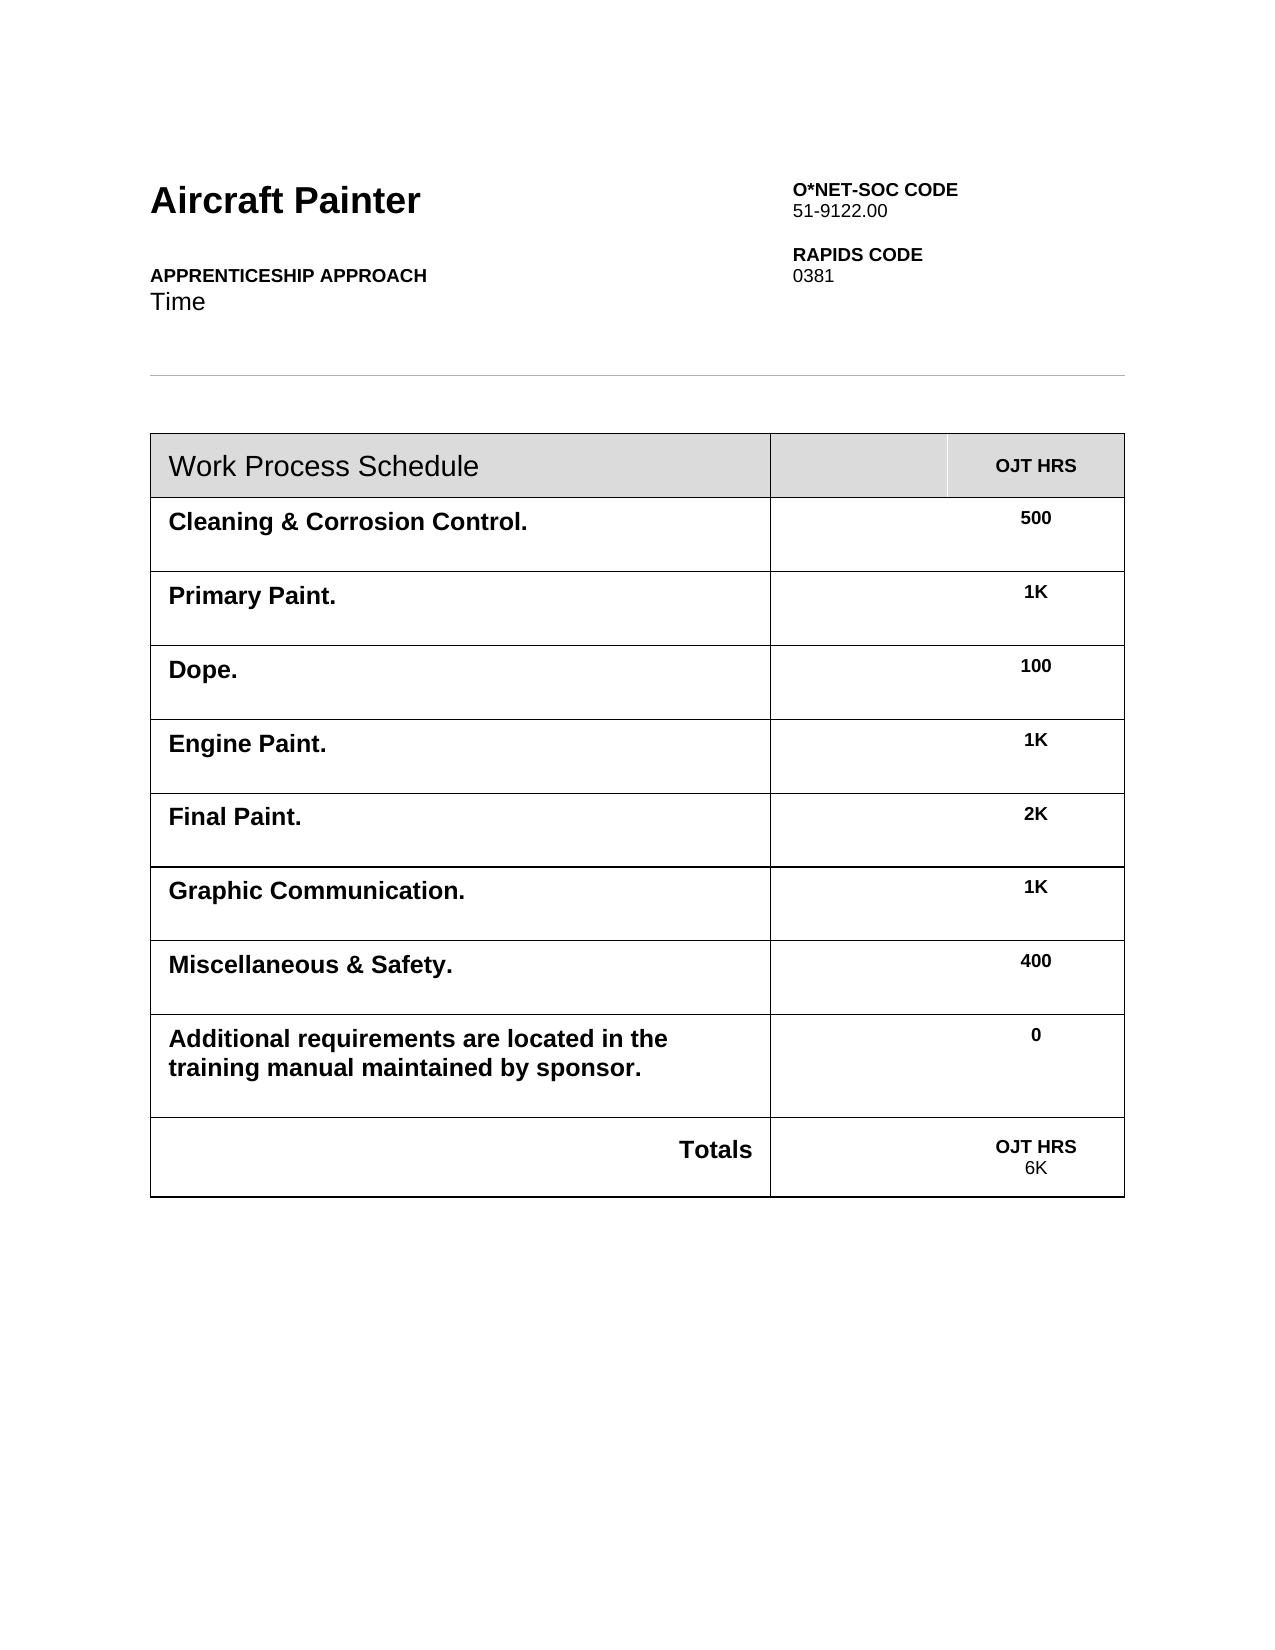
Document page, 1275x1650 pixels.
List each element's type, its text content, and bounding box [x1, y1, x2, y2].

table_header Work Process Schedule [151, 434, 770, 497]
table_cell Dope. [151, 646, 770, 719]
table_cell 500 [948, 498, 1124, 571]
table_cell Engine Paint. [151, 720, 770, 792]
table_cell Primary Paint. [151, 572, 770, 645]
text Aircraft Painter [150, 179, 719, 222]
table_cell 100 [948, 646, 1124, 719]
table_cell 1K [948, 572, 1124, 645]
table_header [771, 434, 947, 497]
table_cell Final Paint. [151, 794, 770, 866]
table_cell Additional requirements are located in the training manual maintained by sponsor. [151, 1015, 770, 1117]
table_cell Cleaning & Corrosion Control. [151, 498, 770, 571]
table_cell 2K [948, 794, 1124, 866]
table_cell [771, 1118, 947, 1196]
table_cell [771, 941, 947, 1014]
text APPRENTICESHIP APPROACH [150, 265, 719, 287]
text Time [150, 287, 719, 315]
table_cell Miscellaneous & Safety. [151, 941, 770, 1014]
table_cell [771, 498, 947, 571]
table_cell 1K [948, 868, 1124, 940]
table_cell [771, 646, 947, 719]
table_header OJT HRS [948, 434, 1124, 497]
text O*NET-SOC CODE [793, 179, 1125, 200]
table_cell [771, 572, 947, 645]
table_cell [771, 1015, 947, 1117]
text RAPIDS CODE [793, 243, 1125, 265]
table_cell [771, 868, 947, 940]
text 0381 [793, 265, 1125, 287]
table_cell 0 [948, 1015, 1124, 1117]
table_cell 400 [948, 941, 1124, 1014]
text 51-9122.00 [793, 200, 1125, 222]
table_cell [771, 794, 947, 866]
table_cell Graphic Communication. [151, 868, 770, 940]
table_cell [771, 720, 947, 792]
table_cell 1K [948, 720, 1124, 792]
table_cell Totals [151, 1118, 770, 1196]
table_cell OJT HRS 6K [948, 1118, 1124, 1196]
